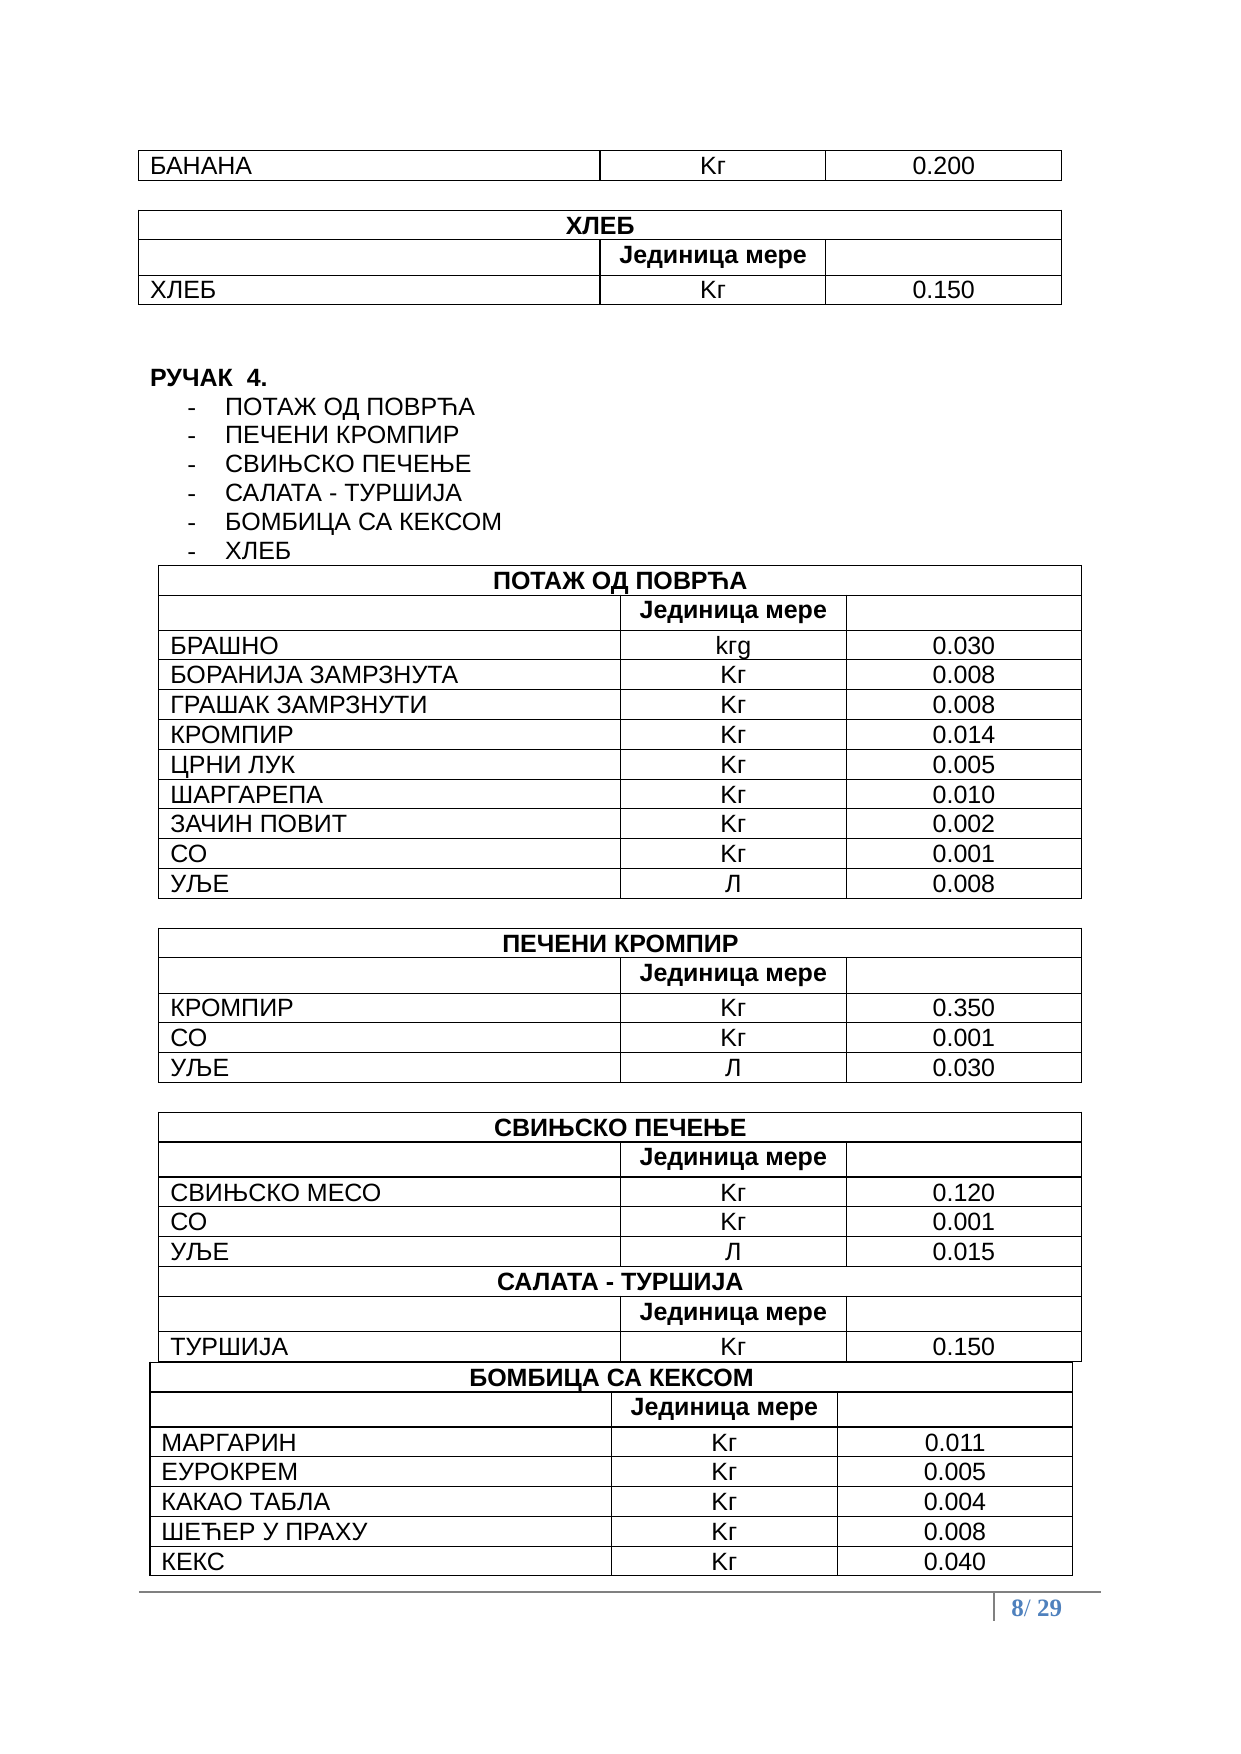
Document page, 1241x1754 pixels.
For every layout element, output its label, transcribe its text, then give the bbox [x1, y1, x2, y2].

table_cell 0.008 [847, 690, 1081, 719]
table_cell 0.010 [847, 780, 1081, 808]
table_cell Kг [612, 1487, 837, 1516]
table_header ХЛЕБ [139, 211, 1061, 239]
table_cell [847, 596, 1081, 629]
table_cell Јединица мере [621, 596, 846, 629]
table_cell Л [621, 1053, 846, 1082]
table_cell БАНАНА [139, 151, 599, 180]
table_cell [159, 1297, 620, 1331]
table_cell [826, 240, 1061, 274]
table_cell 0.001 [847, 1023, 1081, 1052]
table_cell 0.008 [847, 660, 1081, 689]
table_cell Kг [612, 1428, 837, 1456]
table_cell ЕУРОКРЕМ [151, 1457, 611, 1486]
table_cell 0.008 [838, 1517, 1072, 1546]
table_cell [159, 1143, 620, 1176]
table_cell Јединица мере [601, 240, 825, 274]
table_cell 0.015 [847, 1237, 1081, 1266]
list ПЕЧЕНИ КРОМПИР [187, 420, 1090, 449]
table_cell ШАРГАРЕПА [159, 780, 620, 808]
table_cell КАКАО ТАБЛА [151, 1487, 611, 1516]
table_cell КРОМПИР [159, 720, 620, 749]
table_cell [159, 958, 620, 992]
table_cell БОРАНИЈА ЗАМРЗНУТА [159, 660, 620, 689]
table_cell Kг [621, 750, 846, 778]
text РУЧАК 4. [150, 363, 1090, 392]
list ХЛЕБ [187, 536, 1090, 565]
table_cell Kг [621, 994, 846, 1022]
table_cell 0.200 [826, 151, 1061, 180]
list СВИЊСКО ПЕЧЕЊЕ [187, 449, 1090, 478]
table_cell Kг [612, 1457, 837, 1486]
table_cell Kг [621, 1332, 846, 1361]
table_cell Kг [621, 1023, 846, 1052]
table_cell ГРАШАК ЗАМРЗНУТИ [159, 690, 620, 719]
table_cell Kг [621, 1207, 846, 1236]
table_cell [151, 1393, 611, 1426]
table_cell 0.040 [838, 1547, 1072, 1575]
table_cell Јединица мере [621, 1143, 846, 1176]
table_header ПОТАЖ ОД ПОВРЋА [159, 566, 1081, 594]
list БОМБИЦА СА КЕКСОМ [187, 507, 1090, 536]
table_cell Kг [621, 660, 846, 689]
table_cell [847, 1297, 1081, 1331]
table_cell ТУРШИЈА [159, 1332, 620, 1361]
table_cell [847, 958, 1081, 992]
table_cell СО [159, 1207, 620, 1236]
table_cell 0.030 [847, 1053, 1081, 1082]
table_cell УЉЕ [159, 1237, 620, 1266]
table_cell Јединица мере [612, 1393, 837, 1426]
table_cell Kг [601, 276, 825, 304]
table_header БОМБИЦА СА КЕКСОМ [151, 1363, 1072, 1391]
table_cell 0.150 [847, 1332, 1081, 1361]
table_cell Kг [621, 1178, 846, 1206]
table_cell СО [159, 1023, 620, 1052]
table_cell Kг [621, 690, 846, 719]
table_cell Л [621, 869, 846, 898]
table_cell ШЕЋЕР У ПРАХУ [151, 1517, 611, 1546]
table_cell КРОМПИР [159, 994, 620, 1022]
table_cell МАРГАРИН [151, 1428, 611, 1456]
list САЛАТА - ТУРШИЈА [187, 478, 1090, 507]
table_cell 0.030 [847, 631, 1081, 659]
table_cell СВИЊСКО МЕСО [159, 1178, 620, 1206]
table_cell 0.150 [826, 276, 1061, 304]
table_cell Kг [621, 809, 846, 838]
table_cell [159, 596, 620, 629]
table_cell [847, 1143, 1081, 1176]
table_cell ЗАЧИН ПОВИТ [159, 809, 620, 838]
table_cell 0.350 [847, 994, 1081, 1022]
table_cell [139, 240, 599, 274]
table_cell 0.001 [847, 1207, 1081, 1236]
table_cell 0.011 [838, 1428, 1072, 1456]
table_cell Kг [612, 1517, 837, 1546]
table_header СВИЊСКО ПЕЧЕЊЕ [159, 1113, 1081, 1141]
table_cell 0.002 [847, 809, 1081, 838]
table_cell kгg [621, 631, 846, 659]
table_cell Јединица мере [621, 958, 846, 992]
table_header ПЕЧЕНИ КРОМПИР [159, 929, 1081, 957]
table_cell КЕКС [151, 1547, 611, 1575]
table_cell 0.004 [838, 1487, 1072, 1516]
table_cell Kг [621, 720, 846, 749]
table_cell УЉЕ [159, 869, 620, 898]
table_cell ЦРНИ ЛУК [159, 750, 620, 778]
table_cell СО [159, 839, 620, 868]
table_cell [838, 1393, 1072, 1426]
table_cell 0.008 [847, 869, 1081, 898]
table_cell Kг [601, 151, 825, 180]
table_cell 0.001 [847, 839, 1081, 868]
table_cell Kг [621, 780, 846, 808]
table_cell Kг [612, 1547, 837, 1575]
table_cell Јединица мере [621, 1297, 846, 1331]
table_cell Л [621, 1237, 846, 1266]
list ПОТАЖ ОД ПОВРЋА [187, 392, 1090, 420]
table_cell 0.005 [847, 750, 1081, 778]
table_cell 0.005 [838, 1457, 1072, 1486]
table_cell Kг [621, 839, 846, 868]
table_cell 0.120 [847, 1178, 1081, 1206]
table_cell 0.014 [847, 720, 1081, 749]
table_cell БРАШНО [159, 631, 620, 659]
table_cell УЉЕ [159, 1053, 620, 1082]
table_cell ХЛЕБ [139, 276, 599, 304]
table_cell САЛАТА - ТУРШИЈА [159, 1267, 1081, 1296]
